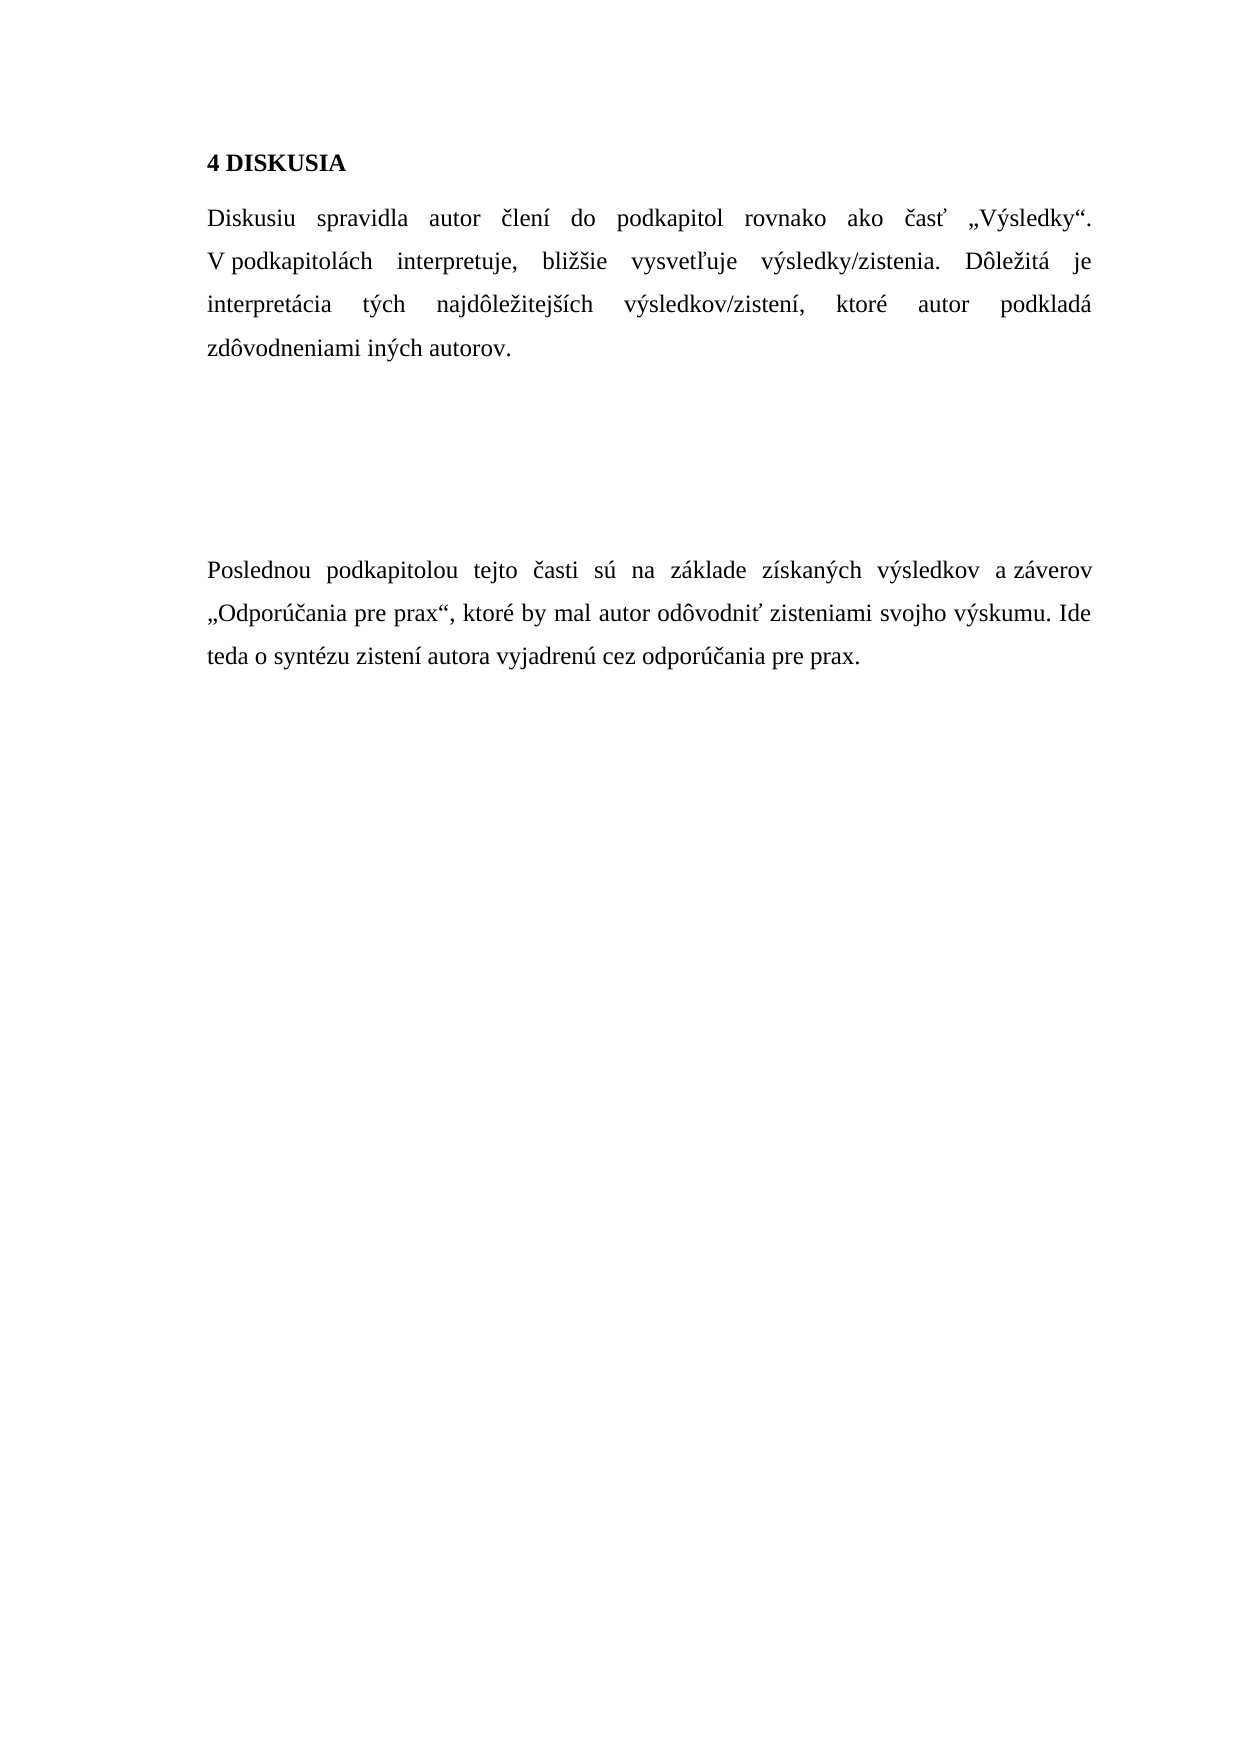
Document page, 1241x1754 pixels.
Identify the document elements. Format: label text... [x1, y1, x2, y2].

text Diskusiu spravidla autor člení do podkapitol rovnako ako časť „Výsledky“. V podkapitolách interpretuje, bližšie vysvetľuje výsledky/zistenia. Dôležitá je interpretácia tých najdôležitejších výsledkov/zistení, ktoré autor podkladá zdôvodneniami iných autorov. [207, 203, 1092, 361]
text Poslednou podkapitolou tejto časti sú na základe získaných výsledkov a záverov „Odporúčania pre prax“, ktoré by mal autor odôvodniť zisteniami svojho výskumu. Ide teda o syntézu zistení autora vyjadrenú cez odporúčania pre prax. [207, 555, 1092, 670]
text 4 DISKUSIA [207, 148, 1092, 176]
